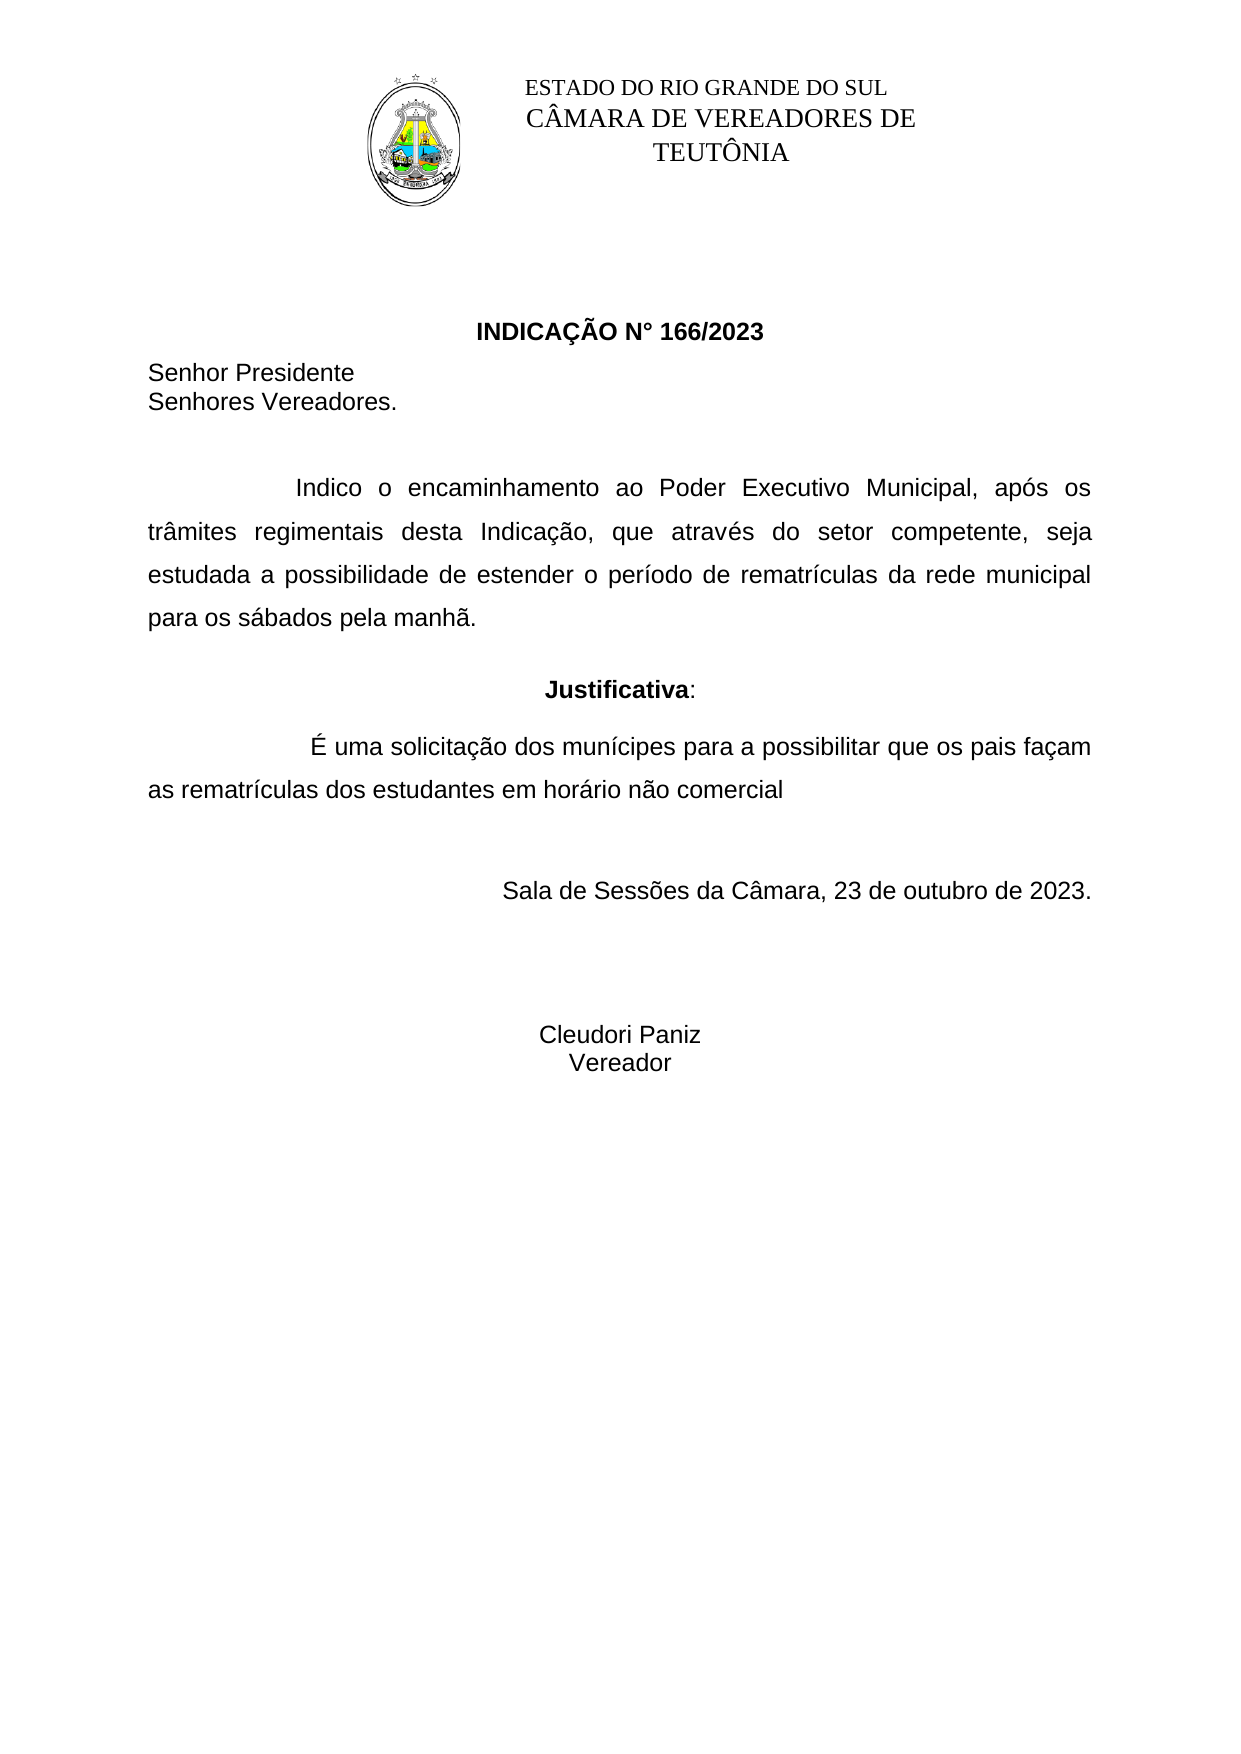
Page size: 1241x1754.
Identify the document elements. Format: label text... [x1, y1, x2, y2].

text Sala de Sessões da Câmara, 23 de outubro de 2023. [148, 876, 1093, 904]
text INDICAÇÃO N° 166/2023 [148, 317, 1093, 346]
text Senhores Vereadores. [148, 387, 1093, 416]
text Justificativa: [148, 674, 1093, 703]
text Cleudori Paniz [148, 1019, 1093, 1048]
picture [366, 73, 460, 205]
text Indico o encaminhamento ao Poder Executivo Municipal, após os trâmites regimentais desta Indicação, que através do setor competente, seja estudada a possibilidade de estender o período de rematrículas da rede municipal para os sábados pela manhã. [148, 473, 1093, 631]
text Senhor Presidente [148, 358, 1093, 387]
text É uma solicitação dos munícipes para a possibilitar que os pais façam as rematrículas dos estudantes em horário não comercial [148, 732, 1093, 804]
text Vereador [148, 1048, 1093, 1077]
